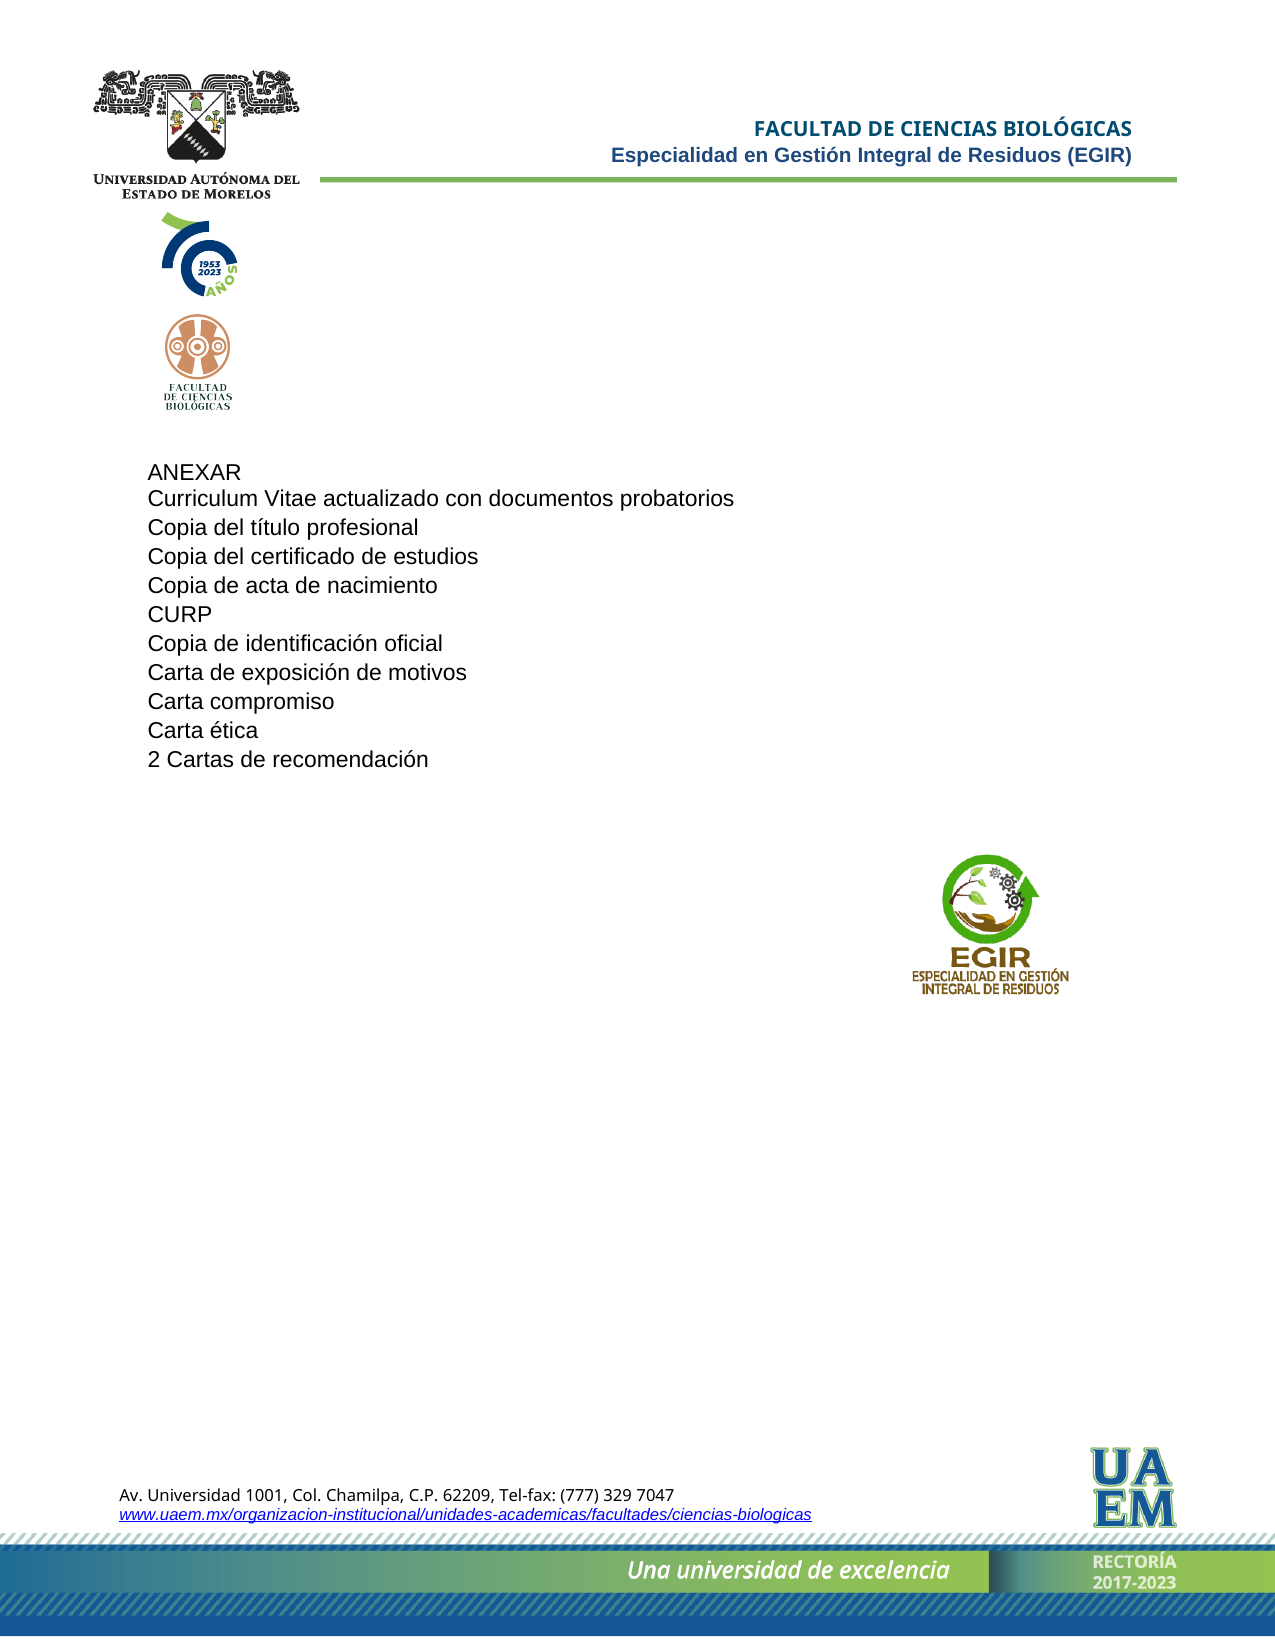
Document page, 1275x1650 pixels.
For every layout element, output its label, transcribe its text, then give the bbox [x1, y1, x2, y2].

picture [6, 8, 1272, 299]
text Curriculum Vitae actualizado con documentos probatorios [147, 485, 1137, 511]
text 2 Cartas de recomendación [147, 746, 1137, 772]
text Carta compromiso [147, 688, 1137, 714]
text ANEXAR [147, 459, 1137, 485]
text CURP [147, 601, 1137, 627]
text Copia de acta de nacimiento [147, 572, 1137, 598]
text Copia del título profesional [147, 514, 1137, 540]
picture [163, 314, 232, 410]
text Copia de identificación oficial [147, 630, 1137, 656]
text Copia del certificado de estudios [147, 543, 1137, 569]
text Carta ética [147, 717, 1137, 743]
text Carta de exposición de motivos [147, 659, 1137, 685]
picture [910, 852, 1070, 996]
picture [0, 1410, 1275, 1650]
